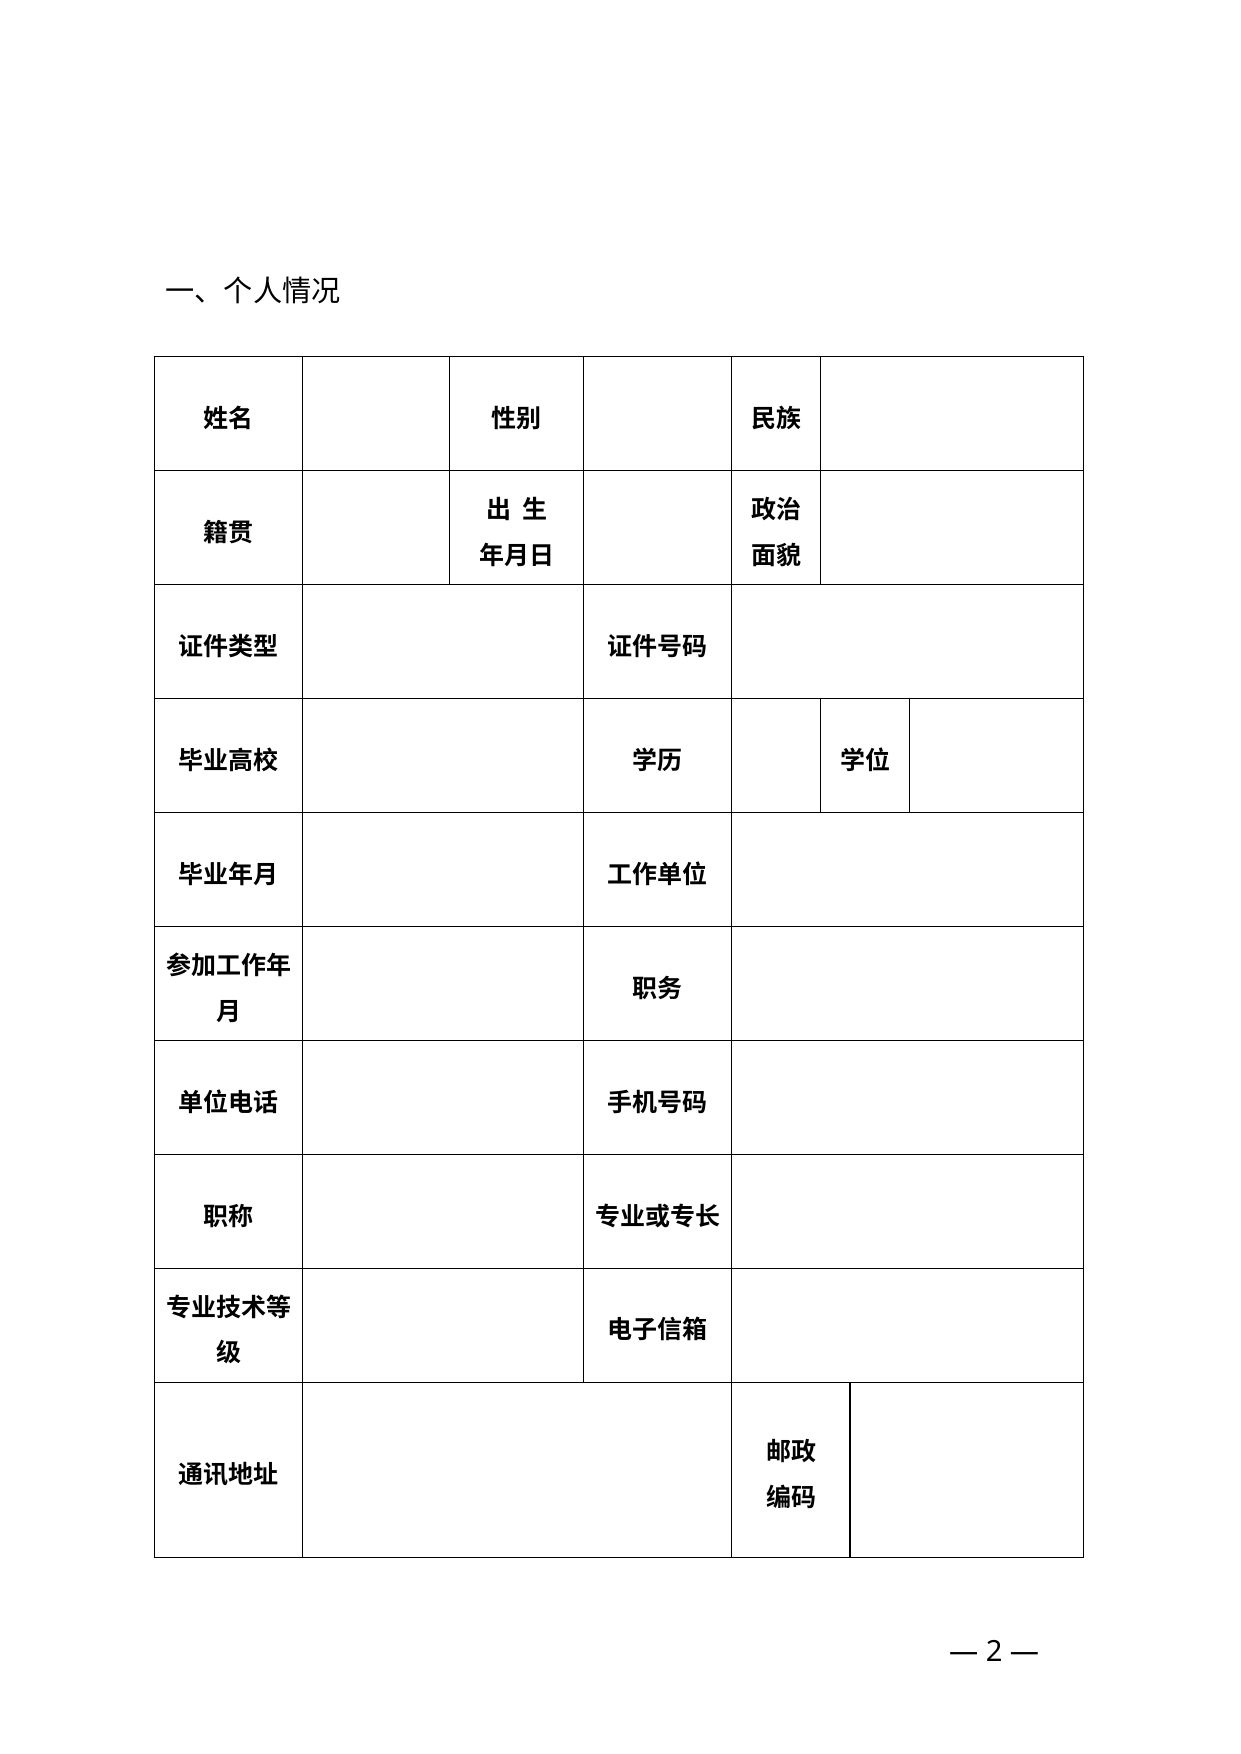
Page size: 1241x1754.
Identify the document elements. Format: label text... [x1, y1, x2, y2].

table_cell [303, 927, 583, 1040]
table_cell 毕业高校 [155, 699, 302, 812]
list 个人情况 [165, 264, 1087, 310]
table_cell 证件类型 [155, 585, 302, 698]
table_cell [303, 1383, 731, 1557]
table_cell 学位 [821, 699, 909, 812]
table_cell [851, 1383, 1083, 1557]
table_cell [732, 1155, 1083, 1268]
table_cell [303, 1155, 583, 1268]
table_cell [303, 585, 583, 698]
table_cell 通讯地址 [155, 1383, 302, 1557]
table_cell 毕业年月 [155, 813, 302, 926]
table_cell 籍贯 [155, 471, 302, 584]
table_cell 证件号码 [584, 585, 731, 698]
table_cell 职务 [584, 927, 731, 1040]
table_cell [303, 1041, 583, 1154]
table_cell [732, 813, 1083, 926]
table_cell 单位电话 [155, 1041, 302, 1154]
table_cell 专业或专长 [584, 1155, 731, 1268]
table_cell [303, 699, 583, 812]
table_cell [732, 585, 1083, 698]
table_cell [303, 471, 449, 584]
table_header [303, 357, 449, 470]
table_cell [732, 1041, 1083, 1154]
table_cell 出 生 年月日 [450, 471, 583, 584]
table_cell 专业技术等级 [155, 1269, 302, 1382]
table_header 性别 [450, 357, 583, 470]
table_cell [303, 813, 583, 926]
table_cell [910, 699, 1083, 812]
table_cell [584, 471, 731, 584]
table_cell [303, 1269, 583, 1382]
table_cell [732, 699, 820, 812]
table_cell 电子信箱 [584, 1269, 731, 1382]
table_cell [821, 471, 1083, 584]
table_cell [732, 1269, 1083, 1382]
table_cell 政治面貌 [732, 471, 820, 584]
table_header [821, 357, 1083, 470]
table_cell 参加工作年月 [155, 927, 302, 1040]
table_cell 手机号码 [584, 1041, 731, 1154]
table_header 民族 [732, 357, 820, 470]
table_cell [732, 927, 1083, 1040]
table_cell 职称 [155, 1155, 302, 1268]
table_cell 学历 [584, 699, 731, 812]
table_cell 工作单位 [584, 813, 731, 926]
table_header [584, 357, 731, 470]
table_header 姓名 [155, 357, 302, 470]
table_cell 邮政 编码 [732, 1383, 849, 1557]
